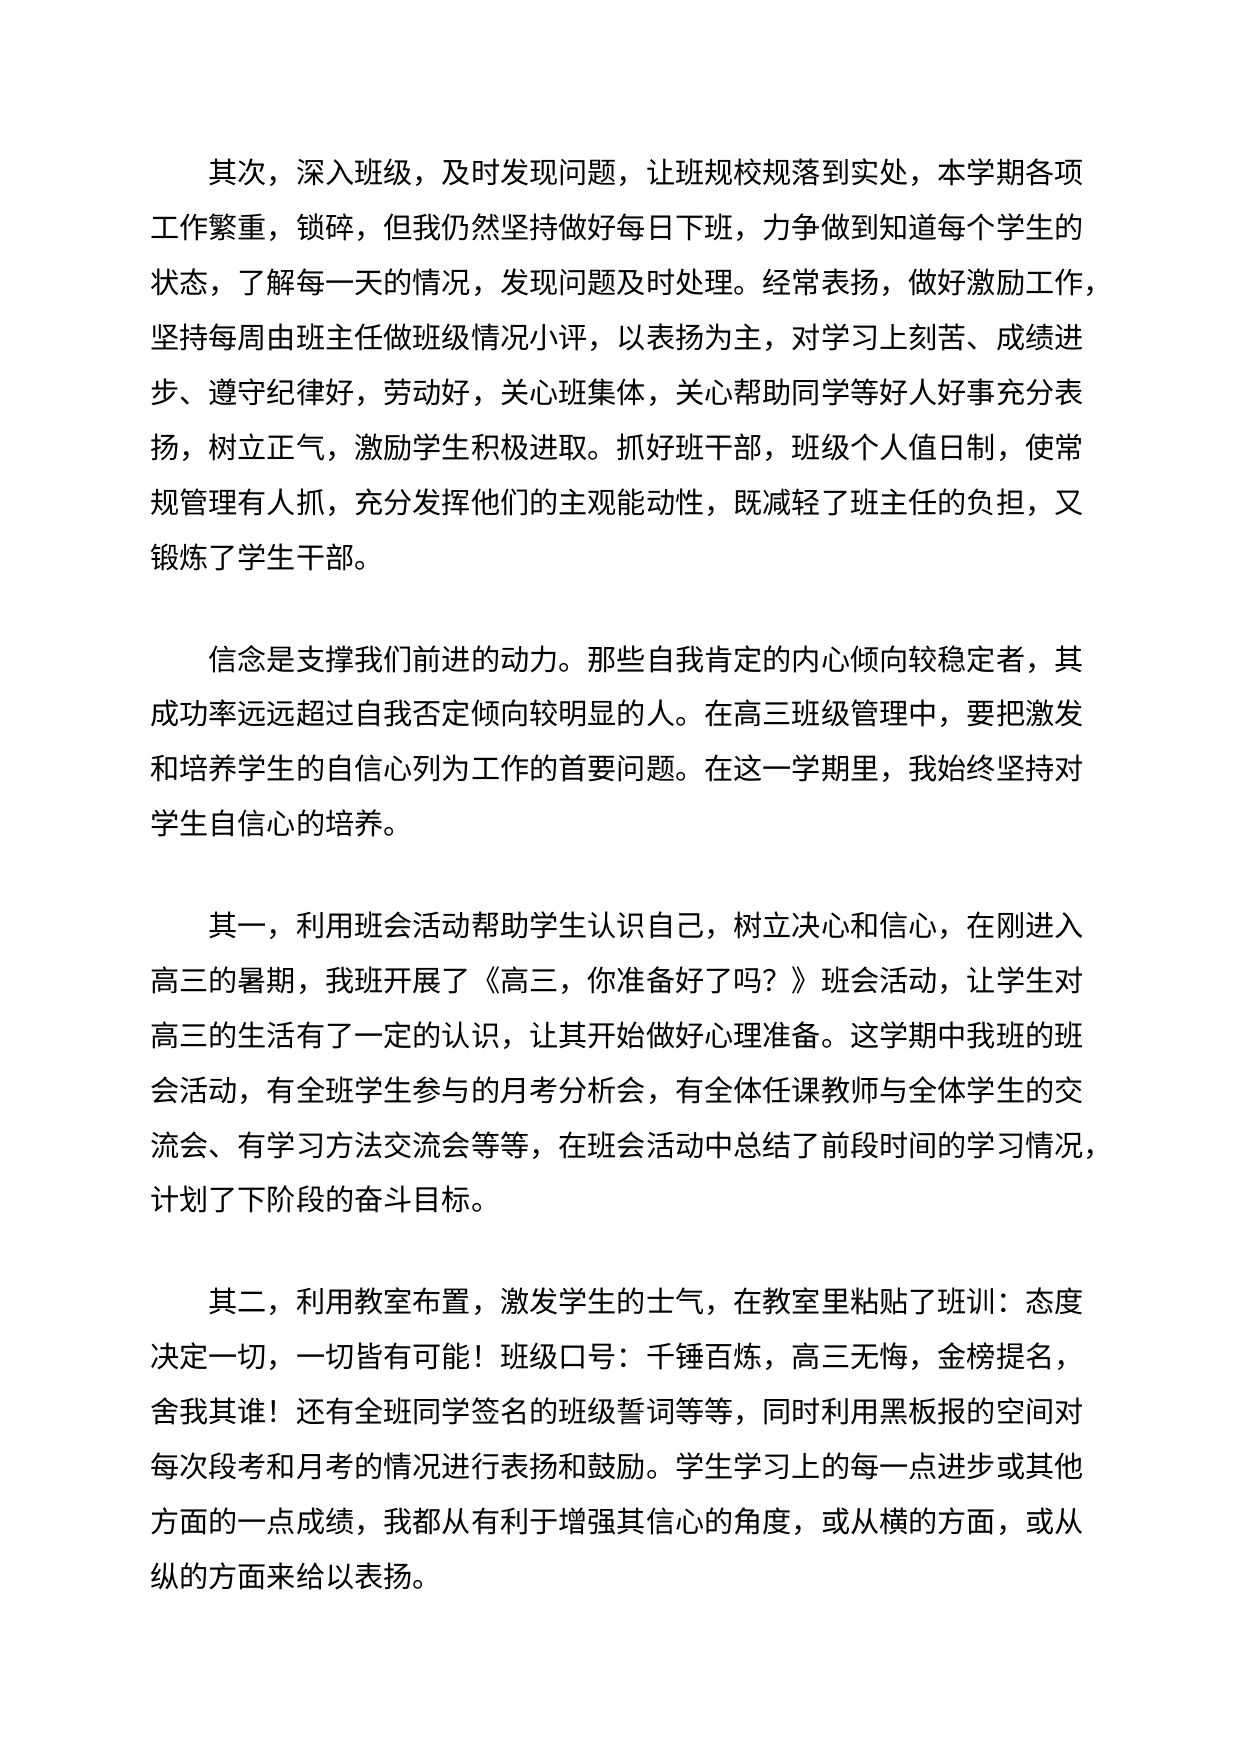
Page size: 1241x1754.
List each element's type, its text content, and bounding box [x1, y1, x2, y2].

text 其一，利用班会活动帮助学生认识自己，树立决心和信心，在刚进入高三的暑期，我班开展了《高三，你准备好了吗？》班会活动，让学生对高三的生活有了一定的认识，让其开始做好心理准备。这学期中我班的班会活动，有全班学生参与的月考分析会，有全体任课教师与全体学生的交流会、有学习方法交流会等等，在班会活动中总结了前段时间的学习情况，计划了下阶段的奋斗目标。 [150, 902, 1090, 1219]
text 其次，深入班级，及时发现问题，让班规校规落到实处，本学期各项工作繁重，锁碎，但我仍然坚持做好每日下班，力争做到知道每个学生的状态，了解每一天的情况，发现问题及时处理。经常表扬，做好激励工作，坚持每周由班主任做班级情况小评，以表扬为主，对学习上刻苦、成绩进步、遵守纪律好，劳动好，关心班集体，关心帮助同学等好人好事充分表扬，树立正气，激励学生积极进取。抓好班干部，班级个人值日制，使常规管理有人抓，充分发挥他们的主观能动性，既减轻了班主任的负担，又锻炼了学生干部。 [150, 150, 1090, 577]
text 信念是支撑我们前进的动力。那些自我肯定的内心倾向较稳定者，其成功率远远超过自我否定倾向较明显的人。在高三班级管理中，要把激发和培养学生的自信心列为工作的首要问题。在这一学期里，我始终坚持对学生自信心的培养。 [150, 636, 1090, 843]
text 其二，利用教室布置，激发学生的士气，在教室里粘贴了班训：态度决定一切，一切皆有可能！班级口号：千锤百炼，高三无悔，金榜提名，舍我其谁！还有全班同学签名的班级誓词等等，同时利用黑板报的空间对每次段考和月考的情况进行表扬和鼓励。学生学习上的每一点进步或其他方面的一点成绩，我都从有利于增强其信心的角度，或从横的方面，或从纵的方面来给以表扬。 [150, 1279, 1090, 1596]
